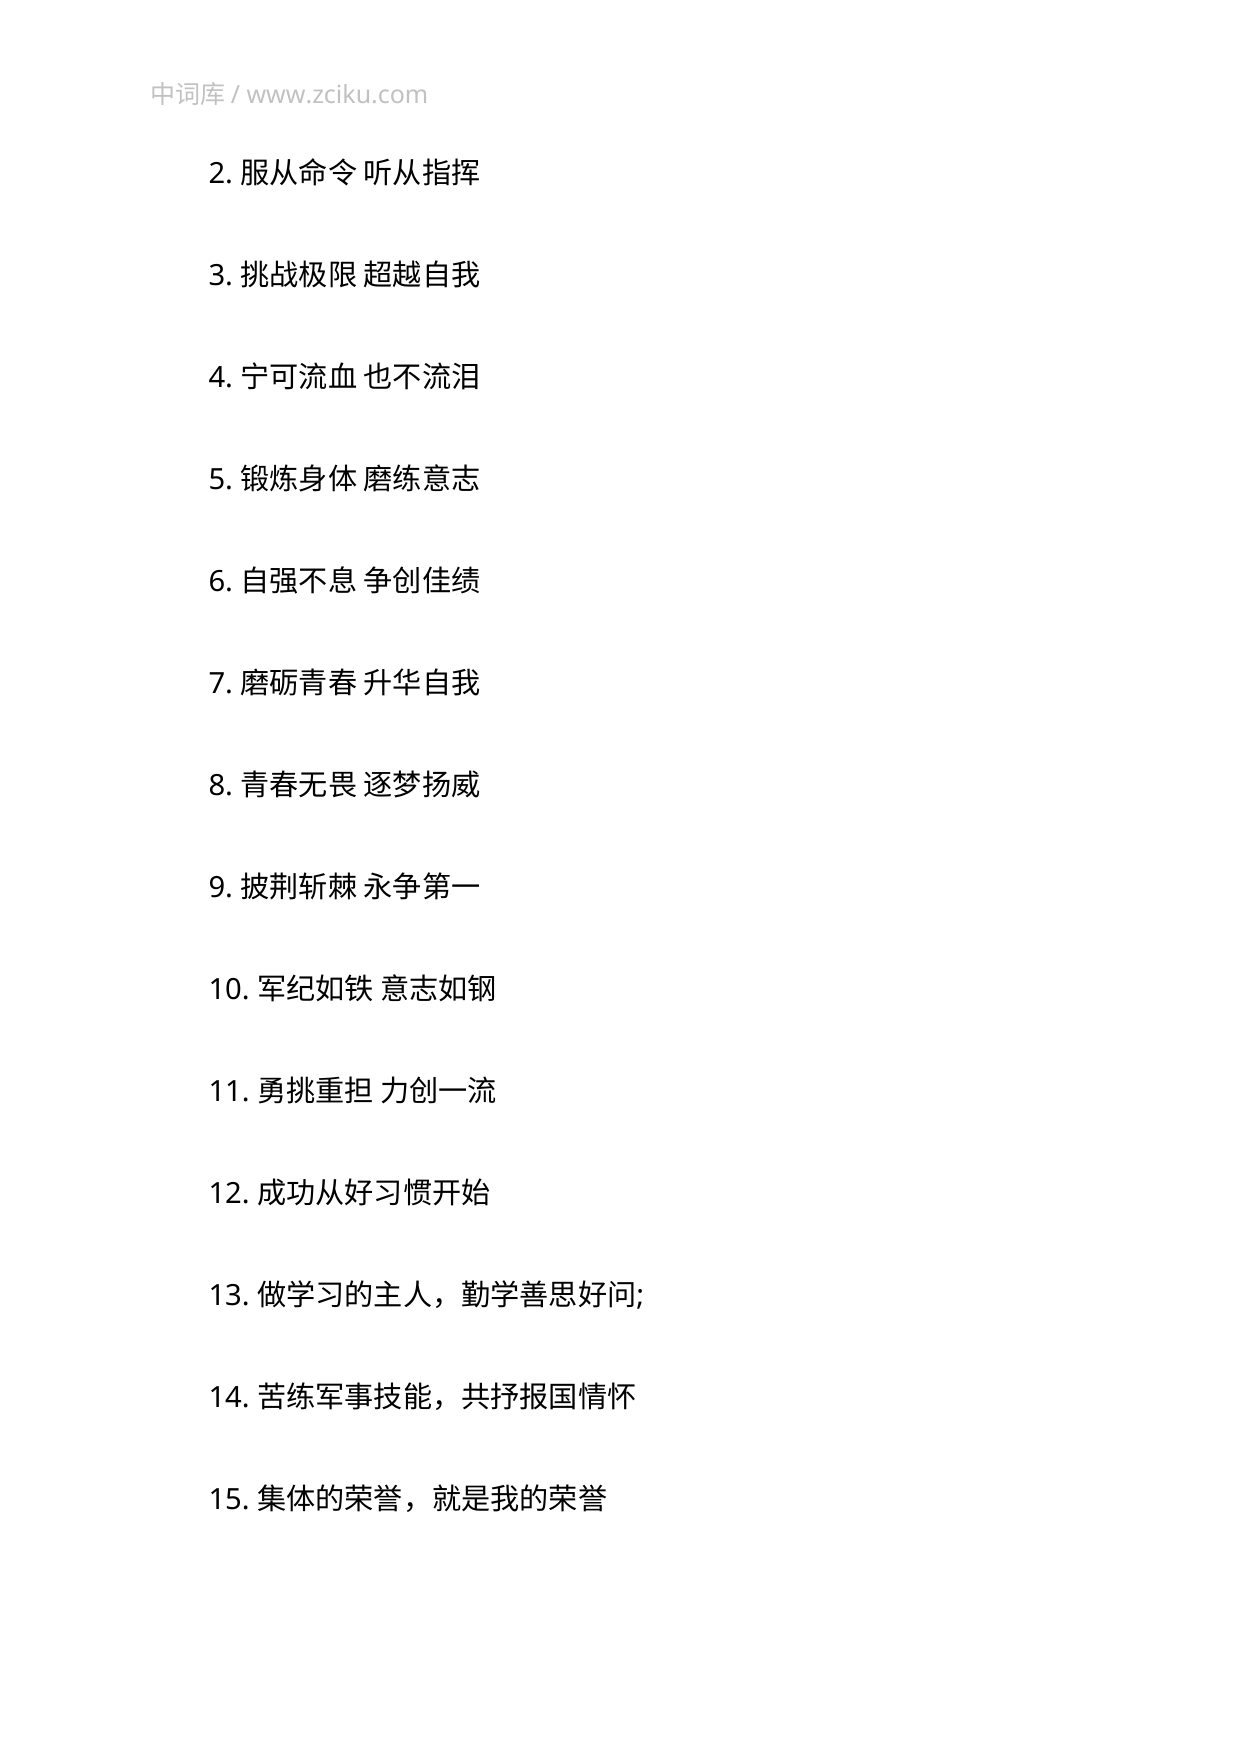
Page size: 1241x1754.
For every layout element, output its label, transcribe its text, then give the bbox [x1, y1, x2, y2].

text 5. 锻炼身体 磨练意志 [150, 456, 1090, 498]
text 2. 服从命令 听从指挥 [150, 150, 1090, 192]
text 10. 军纪如铁 意志如钢 [150, 966, 1090, 1008]
text 6. 自强不息 争创佳绩 [150, 558, 1090, 600]
text 4. 宁可流血 也不流泪 [150, 354, 1090, 396]
text 12. 成功从好习惯开始 [150, 1170, 1090, 1212]
text 11. 勇挑重担 力创一流 [150, 1068, 1090, 1110]
text 15. 集体的荣誉，就是我的荣誉 [150, 1476, 1090, 1518]
text 3. 挑战极限 超越自我 [150, 252, 1090, 294]
text 13. 做学习的主人，勤学善思好问; [150, 1272, 1090, 1314]
text 8. 青春无畏 逐梦扬威 [150, 762, 1090, 804]
text 14. 苦练军事技能，共抒报国情怀 [150, 1374, 1090, 1416]
text 9. 披荆斩棘 永争第一 [150, 864, 1090, 906]
text 7. 磨砺青春 升华自我 [150, 660, 1090, 702]
